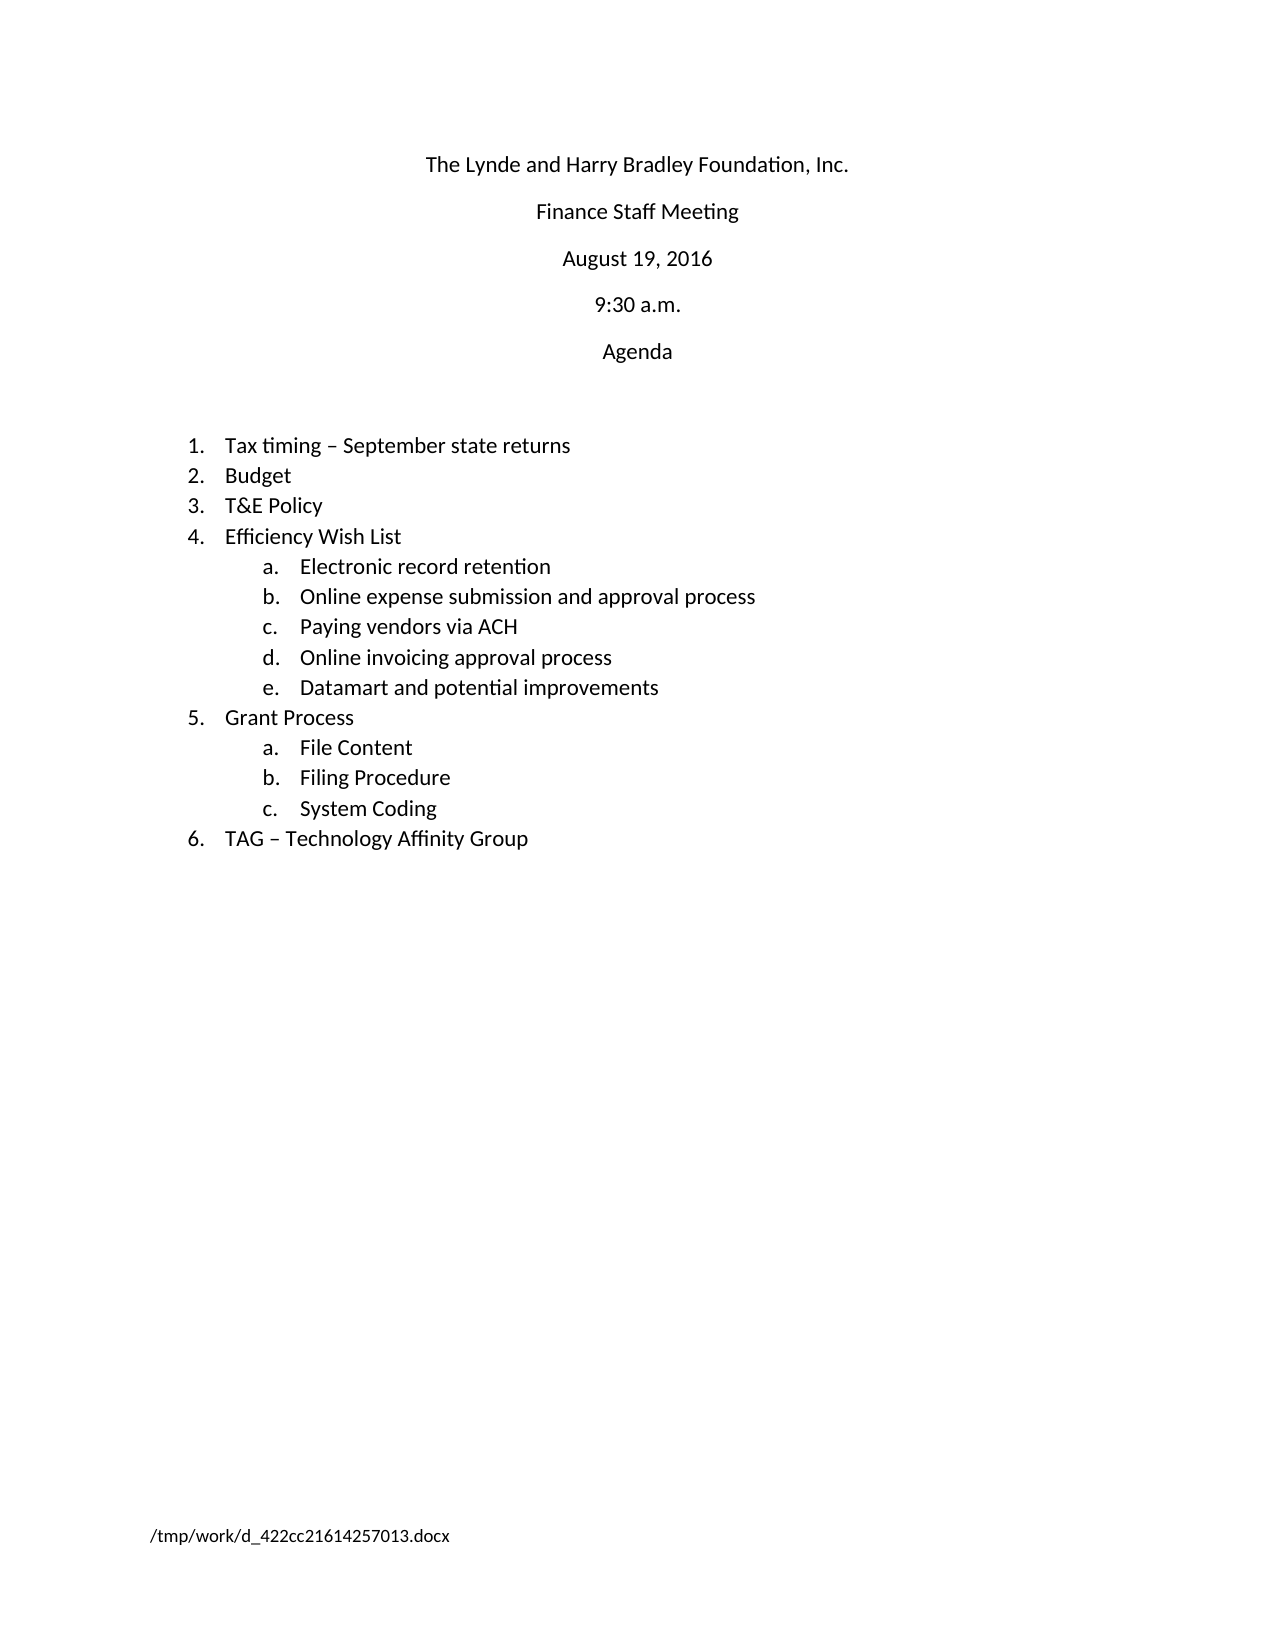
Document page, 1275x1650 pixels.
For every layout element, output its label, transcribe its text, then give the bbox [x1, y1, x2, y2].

list T&E Policy [187, 492, 1125, 520]
list Filing Procedure [262, 763, 1125, 792]
list Budget [187, 461, 1125, 489]
list Online expense submission and approval process [262, 582, 1125, 610]
text 9:30 a.m. [150, 291, 1125, 319]
list File Content [262, 733, 1125, 761]
list System Coding [262, 794, 1125, 822]
text August 19, 2016 [150, 244, 1125, 272]
list Paying vendors via ACH [262, 612, 1125, 641]
list Grant Process [187, 703, 1125, 731]
list TAG – Technology Affinity Group [187, 824, 1125, 852]
text The Lynde and Harry Bradley Foundation, Inc. [150, 150, 1125, 178]
list Online invoicing approval process [262, 643, 1125, 671]
text Agenda [150, 337, 1125, 366]
list Electronic record retention [262, 552, 1125, 580]
text Finance Staff Meeting [150, 197, 1125, 225]
list Tax timing – September state returns [187, 431, 1125, 459]
list Efficiency Wish List [187, 522, 1125, 550]
list Datamart and potential improvements [262, 673, 1125, 701]
